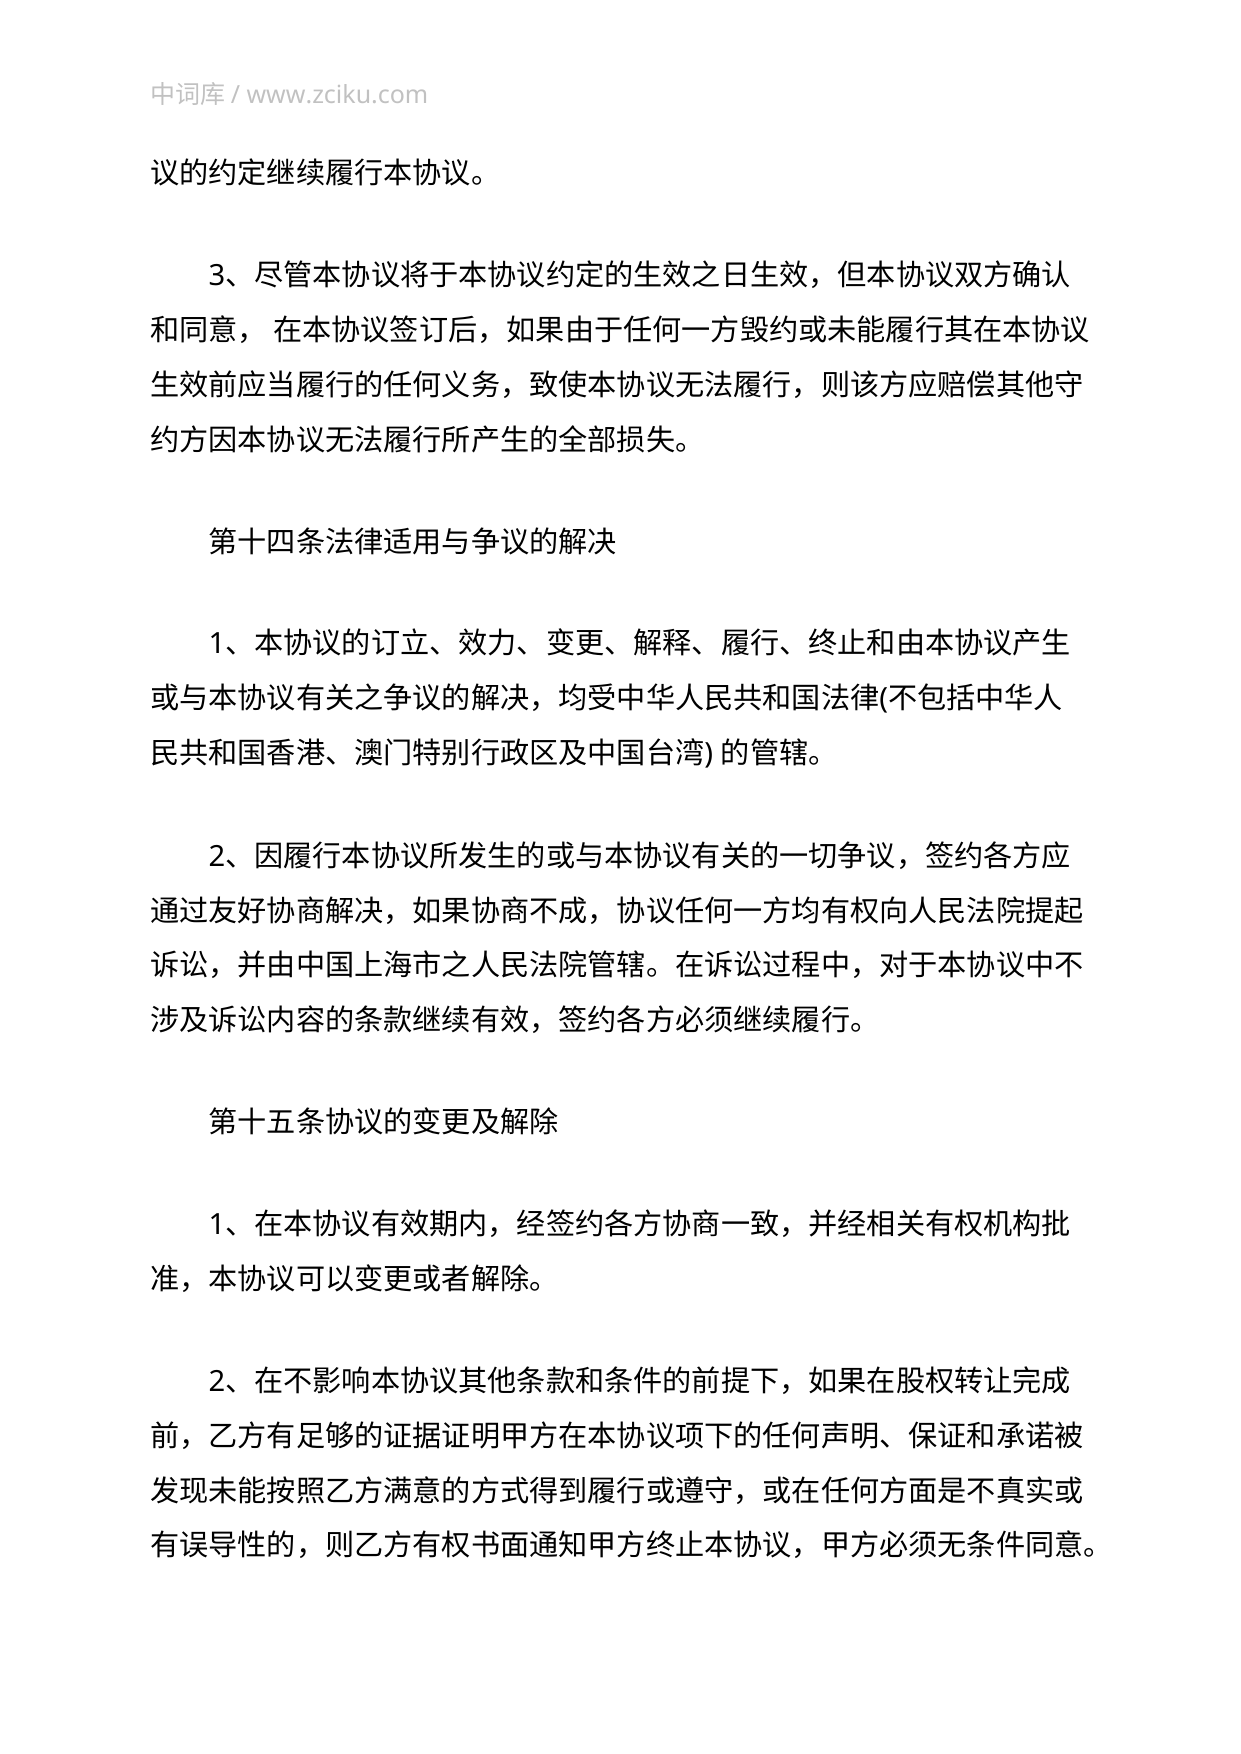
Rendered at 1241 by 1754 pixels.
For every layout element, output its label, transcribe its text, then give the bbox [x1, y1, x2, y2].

text 2、在不影响本协议其他条款和条件的前提下，如果在股权转让完成前，乙方有足够的证据证明甲方在本协议项下的任何声明、保证和承诺被发现未能按照乙方满意的方式得到履行或遵守，或在任何方面是不真实或有误导性的，则乙方有权书面通知甲方终止本协议，甲方必须无条件同意。 [150, 1357, 1090, 1564]
text 第十五条协议的变更及解除 [150, 1099, 1090, 1141]
text 2、因履行本协议所发生的或与本协议有关的一切争议，签约各方应通过友好协商解决，如果协商不成，协议任何一方均有权向人民法院提起诉讼，并由中国上海市之人民法院管辖。在诉讼过程中，对于本协议中不涉及诉讼内容的条款继续有效，签约各方必须继续履行。 [150, 832, 1090, 1039]
text 1、本协议的订立、效力、变更、解释、履行、终止和由本协议产生或与本协议有关之争议的解决，均受中华人民共和国法律(不包括中华人民共和国香港、澳门特别行政区及中国台湾) 的管辖。 [150, 620, 1090, 772]
text 3、尽管本协议将于本协议约定的生效之日生效，但本协议双方确认和同意， 在本协议签订后，如果由于任何一方毁约或未能履行其在本协议生效前应当履行的任何义务，致使本协议无法履行，则该方应赔偿其他守约方因本协议无法履行所产生的全部损失。 [150, 252, 1090, 459]
text 1、在本协议有效期内，经签约各方协商一致，并经相关有权机构批准，本协议可以变更或者解除。 [150, 1200, 1090, 1298]
text 第十四条法律适用与争议的解决 [150, 518, 1090, 561]
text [150, 150, 1090, 192]
